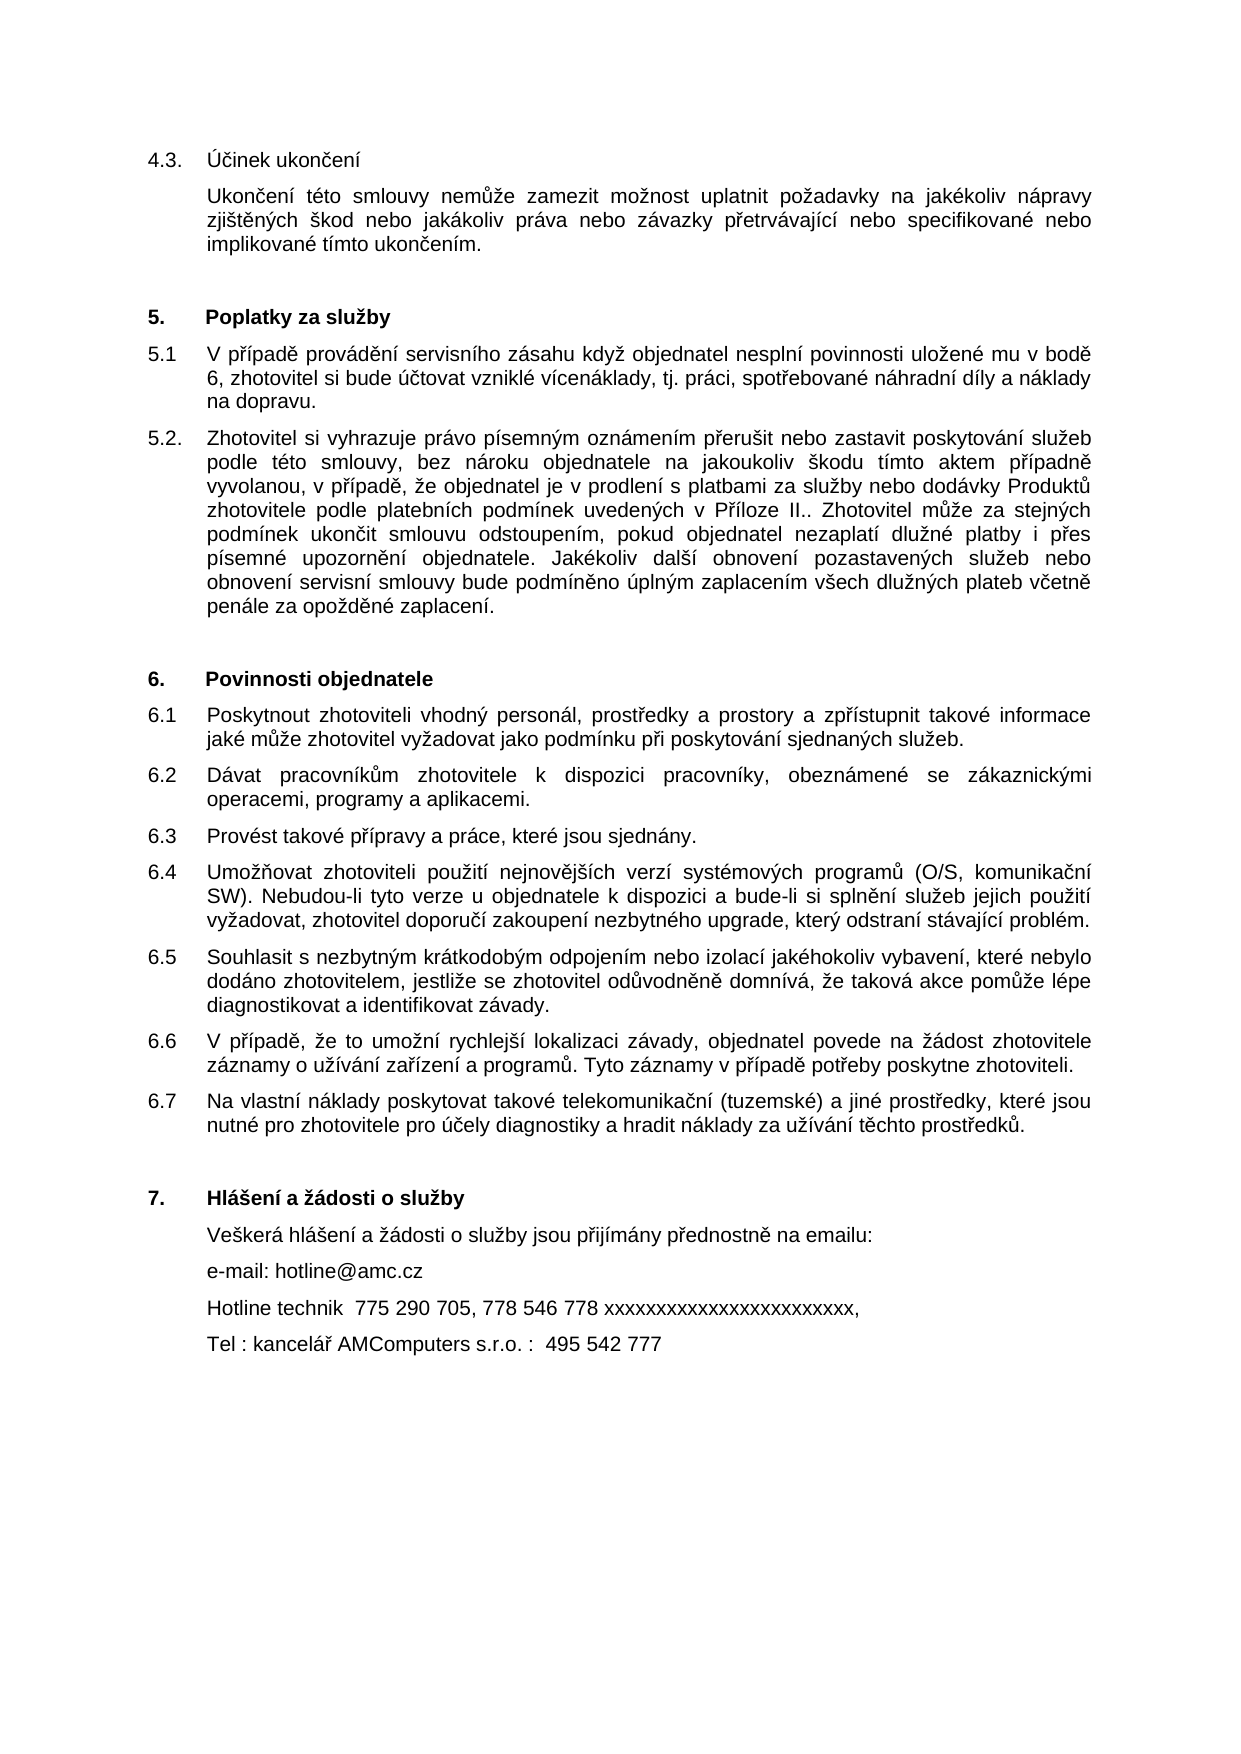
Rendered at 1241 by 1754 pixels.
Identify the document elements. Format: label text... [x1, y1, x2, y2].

text 6.3 Provést takové přípravy a práce, které jsou sjednány. [148, 824, 1093, 848]
text 6. Povinnosti objednatele [148, 666, 1093, 690]
text 6.6 V případě, že to umožní rychlejší lokalizaci závady, objednatel povede na žádost zhotovitele záznamy o užívání zařízení a programů. Tyto záznamy v případě potřeby poskytne zhotoviteli. [148, 1029, 1093, 1077]
text 5.2. Zhotovitel si vyhrazuje právo písemným oznámením přerušit nebo zastavit poskytování služeb podle této smlouvy, bez nároku objednatele na jakoukoliv škodu tímto aktem případně vyvolanou, v případě, že objednatel je v prodlení s platbami za služby nebo dodávky Produktů zhotovitele podle platebních podmínek uvedených v Příloze II.. Zhotovitel může za stejných podmínek ukončit smlouvu odstoupením, pokud objednatel nezaplatí dlužné platby i přes písemné upozornění objednatele. Jakékoliv další obnovení pozastavených služeb nebo obnovení servisní smlouvy bude podmíněno úplným zaplacením všech dlužných plateb včetně penále za opožděné zaplacení. [148, 426, 1093, 617]
text 6.2 Dávat pracovníkům zhotovitele k dispozici pracovníky, obeznámené se zákaznickými operacemi, programy a aplikacemi. [148, 763, 1093, 811]
text 7. Hlášení a žádosti o služby [148, 1186, 1093, 1210]
text Hotline technik 775 290 705, 778 546 778 xxxxxxxxxxxxxxxxxxxxxxxx, [148, 1296, 1093, 1319]
text 5. Poplatky za služby [148, 305, 1093, 329]
text 6.4 Umožňovat zhotoviteli použití nejnovějších verzí systémových programů (O/S, komunikační SW). Nebudou-li tyto verze u objednatele k dispozici a bude-li si splnění služeb jejich použití vyžadovat, zhotovitel doporučí zakoupení nezbytného upgrade, který odstraní stávající problém. [148, 860, 1093, 932]
text 5.1 V případě provádění servisního zásahu když objednatel nesplní povinnosti uložené mu v bodě 6, zhotovitel si bude účtovat vzniklé vícenáklady, tj. práci, spotřebované náhradní díly a náklady na dopravu. [148, 341, 1093, 413]
text 6.7 Na vlastní náklady poskytovat takové telekomunikační (tuzemské) a jiné prostředky, které jsou nutné pro zhotovitele pro účely diagnostiky a hradit náklady za užívání těchto prostředků. [148, 1089, 1093, 1137]
text e-mail: hotline@amc.cz [207, 1259, 1093, 1283]
text 4.3. Účinek ukončení [148, 148, 1093, 172]
text Veškerá hlášení a žádosti o služby jsou přijímány přednostně na emailu: [148, 1223, 1093, 1247]
text 6.1 Poskytnout zhotoviteli vhodný personál, prostředky a prostory a zpřístupnit takové informace jaké může zhotovitel vyžadovat jako podmínku při poskytování sjednaných služeb. [148, 703, 1093, 751]
text Tel : kancelář AMComputers s.r.o. : 495 542 777 [207, 1332, 1093, 1356]
text 6.5 Souhlasit s nezbytným krátkodobým odpojením nebo izolací jakéhokoliv vybavení, které nebylo dodáno zhotovitelem, jestliže se zhotovitel odůvodněně domnívá, že taková akce pomůže lépe diagnostikovat a identifikovat závady. [148, 944, 1093, 1016]
text Ukončení této smlouvy nemůže zamezit možnost uplatnit požadavky na jakékoliv nápravy zjištěných škod nebo jakákoliv práva nebo závazky přetrvávající nebo specifikované nebo implikované tímto ukončením. [148, 184, 1093, 256]
